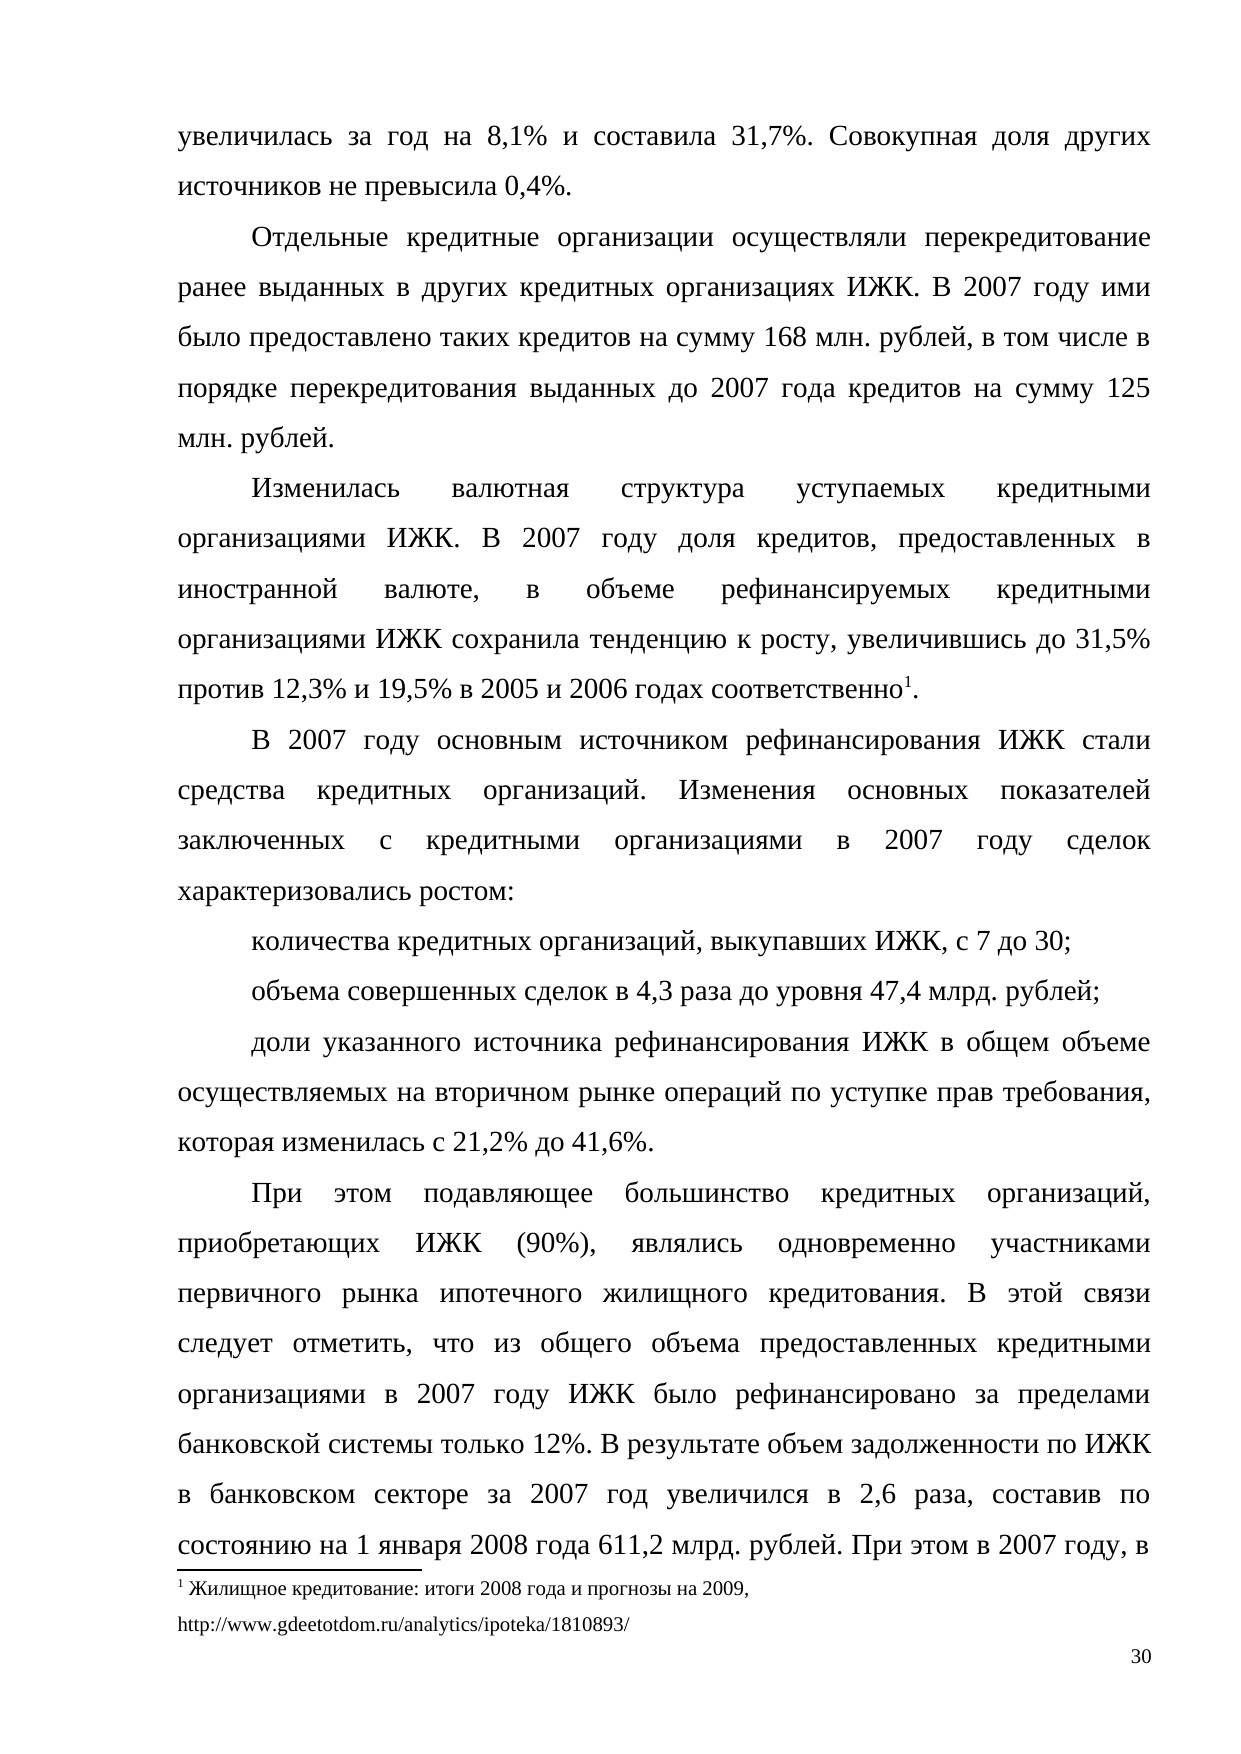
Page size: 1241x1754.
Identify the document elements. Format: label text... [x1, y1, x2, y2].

text объема совершенных сделок в 4,3 раза до уровня 47,4 млрд. рублей; [177, 973, 1152, 1007]
text Отдельные кредитные организации осуществляли перекредитование ранее выданных в других кредитных организациях ИЖК. В 2007 году ими было предоставлено таких кредитов на сумму 168 млн. рублей, в том числе в порядке перекредитования выданных до 2007 года кредитов на сумму 125 млн. рублей. [177, 219, 1152, 453]
text Изменилась валютная структура уступаемых кредитными организациями ИЖК. В 2007 году доля кредитов, предоставленных в иностранной валюте, в объеме рефинансируемых кредитными организациями ИЖК сохранила тенденцию к росту, увеличившись до 31,5% против 12,3% и 19,5% в 2005 и 2006 годах соответственно. [177, 470, 1152, 705]
text доли указанного источника рефинансирования ИЖК в общем объеме осуществляемых на вторичном рынке операций по уступке прав требования, которая изменилась с 21,2% до 41,6%. [177, 1024, 1152, 1158]
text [177, 118, 1152, 202]
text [177, 1175, 1152, 1560]
text В 2007 году основным источником рефинансирования ИЖК стали средства кредитных организаций. Изменения основных показателей заключенных с кредитными организациями в 2007 году сделок характеризовались ростом: [177, 722, 1152, 906]
text количества кредитных организаций, выкупавших ИЖК, с 7 до 30; [177, 923, 1152, 957]
